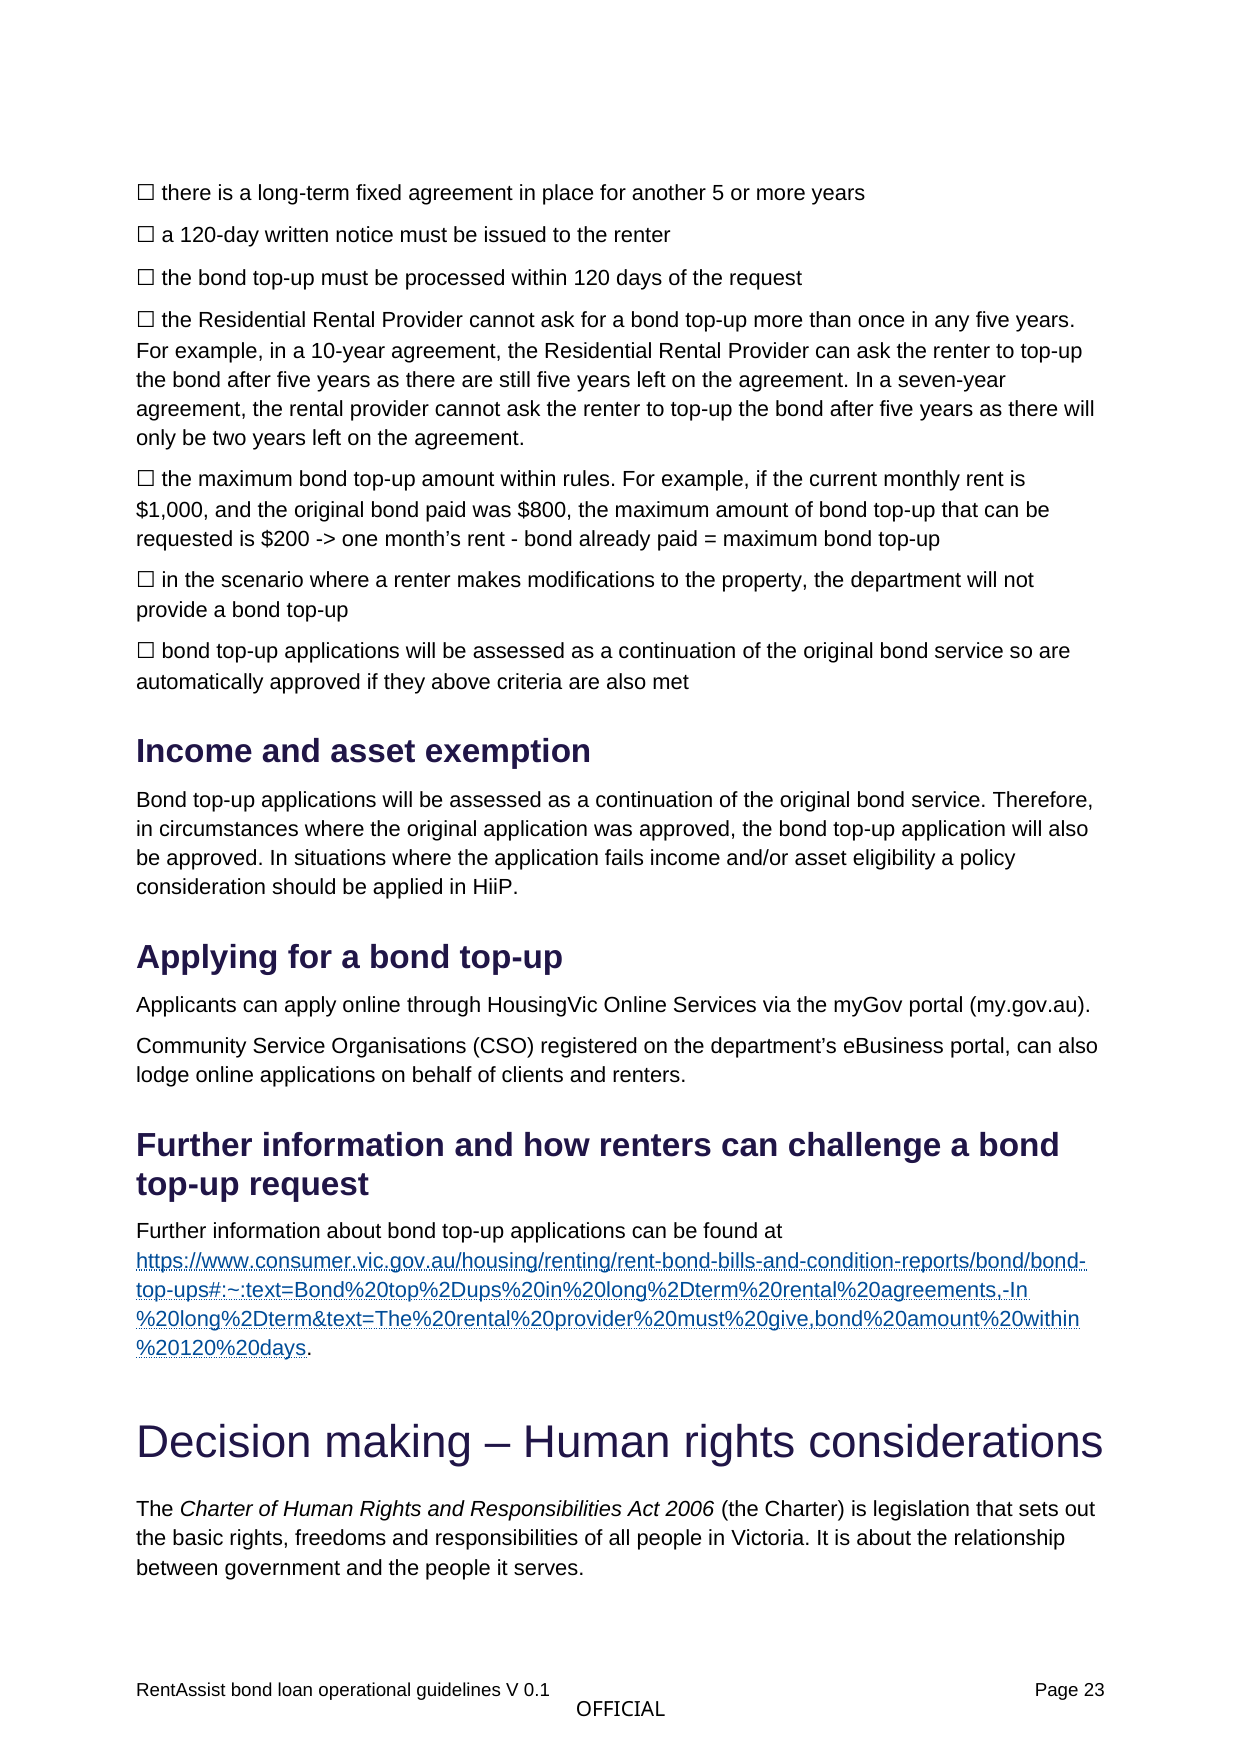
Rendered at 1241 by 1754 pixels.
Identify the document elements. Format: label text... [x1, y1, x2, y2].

text ☐ the maximum bond top-up amount within rules. For example, if the current monthly rent is $1,000, and the original bond paid was $800, the maximum amount of bond top-up that can be requested is $200 -> one month’s rent - bond already paid = maximum bond top-up [136, 463, 1104, 551]
subtitle Decision making – Human rights considerations [136, 1414, 1104, 1467]
text Applicants can apply online through HousingVic Online Services via the myGov portal (my.gov.au). [136, 988, 1104, 1017]
text Bond top-up applications will be assessed as a continuation of the original bond service. Therefore, in circumstances where the original application was approved, the bond top-up application will also be approved. In situations where the application fails income and/or asset eligibility a policy consideration should be applied in HiiP. [136, 782, 1104, 899]
subtitle Income and asset exemption [136, 732, 1104, 770]
text ☐ the bond top-up must be processed within 120 days of the request [136, 262, 1104, 292]
subtitle Applying for a bond top-up [136, 937, 1104, 975]
text ☐ bond top-up applications will be assessed as a continuation of the original bond service so are automatically approved if they above criteria are also met [136, 635, 1104, 694]
text Community Service Organisations (CSO) registered on the department’s eBusiness portal, can also lodge online applications on behalf of clients and renters. [136, 1029, 1104, 1088]
text ☐ the Residential Rental Provider cannot ask for a bond top-up more than once in any five years. For example, in a 10-year agreement, the Residential Rental Provider can ask the renter to top-up the bond after five years as there are still five years left on the agreement. In a seven-year agreement, the rental provider cannot ask the renter to top-up the bond after five years as there will only be two years left on the agreement. [136, 304, 1104, 451]
text Further information about bond top-up applications can be found at https://www.consumer.vic.gov.au/housing/renting/rent-bond-bills-and-condition-reports/bond/bond-top-ups#:~:text=Bond%20top%2Dups%20in%20long%2Dterm%20rental%20agreements,-In%20long%2Dterm&text=The%20rental%20provider%20must%20give,bond%20amount%20within%20120%20days. [136, 1214, 1104, 1360]
text ☐ there is a long-term fixed agreement in place for another 5 or more years [136, 177, 1104, 207]
subtitle Further information and how renters can challenge a bond top-up request [136, 1125, 1104, 1202]
text The Charter of Human Rights and Responsibilities Act 2006 (the Charter) is legislation that sets out the basic rights, freedoms and responsibilities of all people in Victoria. It is about the relationship between government and the people it serves. [136, 1492, 1104, 1580]
text ☐ a 120-day written notice must be issued to the renter [136, 219, 1104, 249]
text ☐ in the scenario where a renter makes modifications to the property, the department will not provide a bond top-up [136, 564, 1104, 623]
